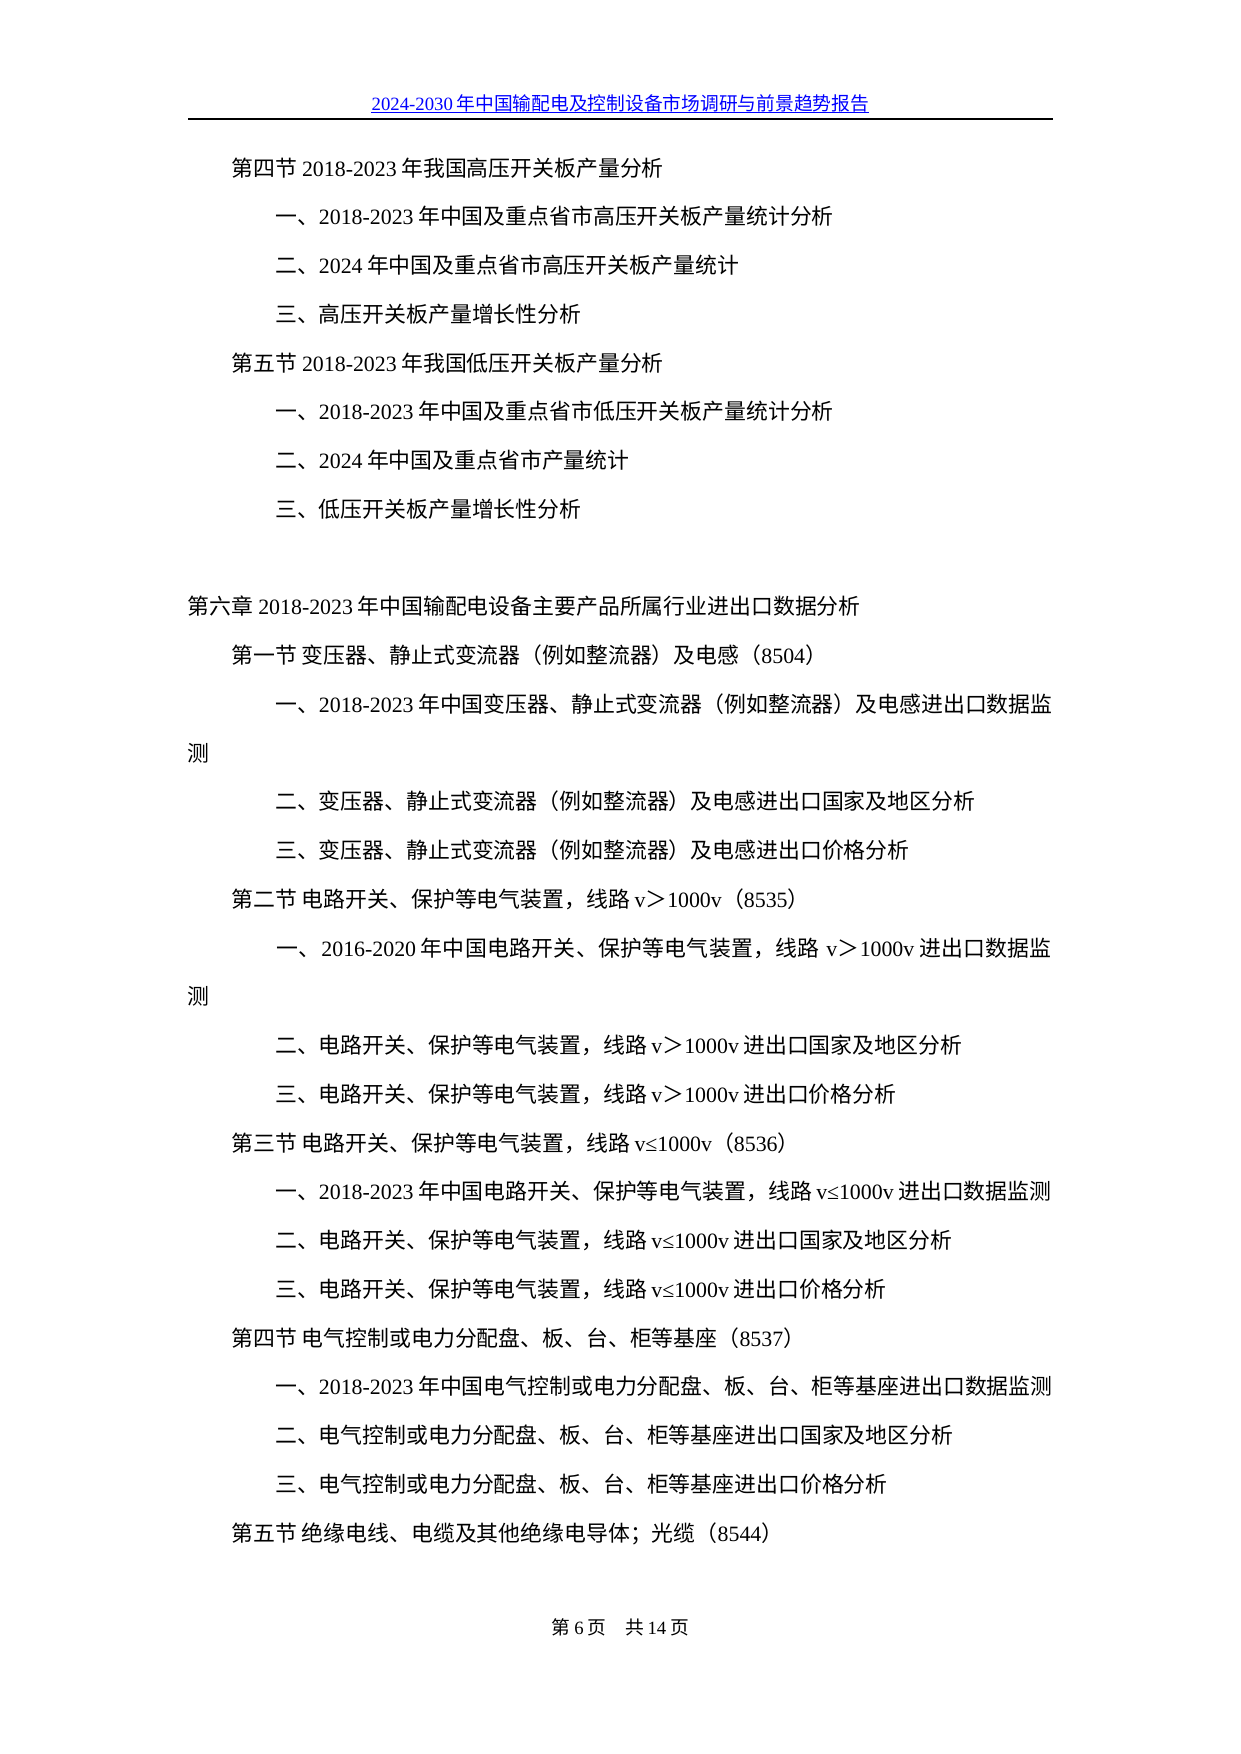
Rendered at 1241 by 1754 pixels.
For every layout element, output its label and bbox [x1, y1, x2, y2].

text [187, 150, 1053, 1548]
